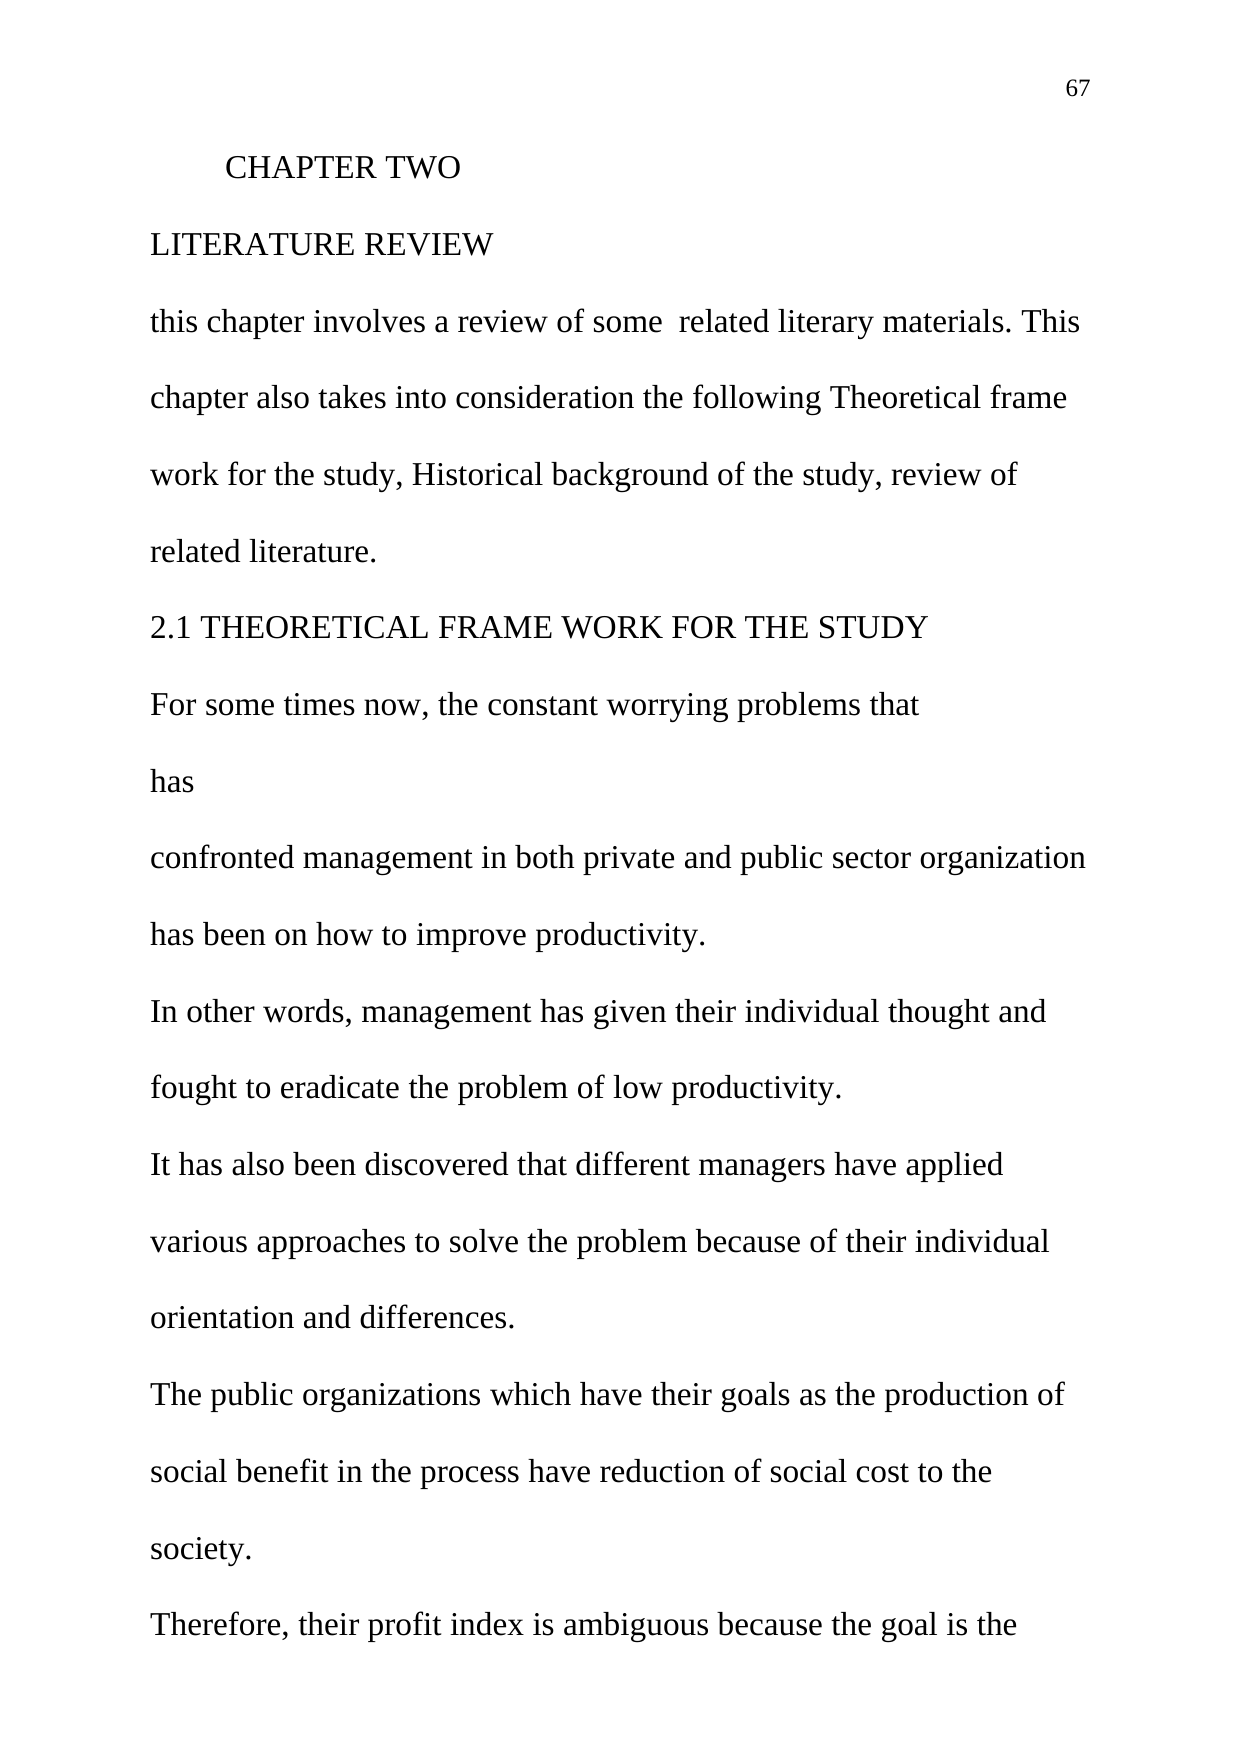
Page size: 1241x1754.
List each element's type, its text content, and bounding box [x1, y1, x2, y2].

text CHAPTER TWO LITERATURE REVIEW [150, 148, 493, 263]
text confronted management in both private and public sector organization has been on how to improve productivity. [150, 838, 1088, 953]
list THEORETICAL FRAME WORK FOR THE STUDY For some times now, the constant worrying problems that has [150, 608, 972, 799]
text It has also been discovered that different managers have applied various approaches to solve the problem because of their individual orientation and differences. [150, 1144, 1052, 1336]
text this chapter involves a review of some related literary materials. This chapter also takes into consideration the following Theoretical frame work for the study, Historical background of the study, review of related literature. [150, 301, 1103, 569]
text Therefore, their profit index is ambiguous because the goal is the [150, 1604, 1103, 1643]
text The public organizations which have their goals as the production of social benefit in the process have reduction of social cost to the society. [150, 1374, 1077, 1566]
text In other words, management has given their individual thought and fought to eradicate the problem of low productivity. [150, 991, 1103, 1106]
